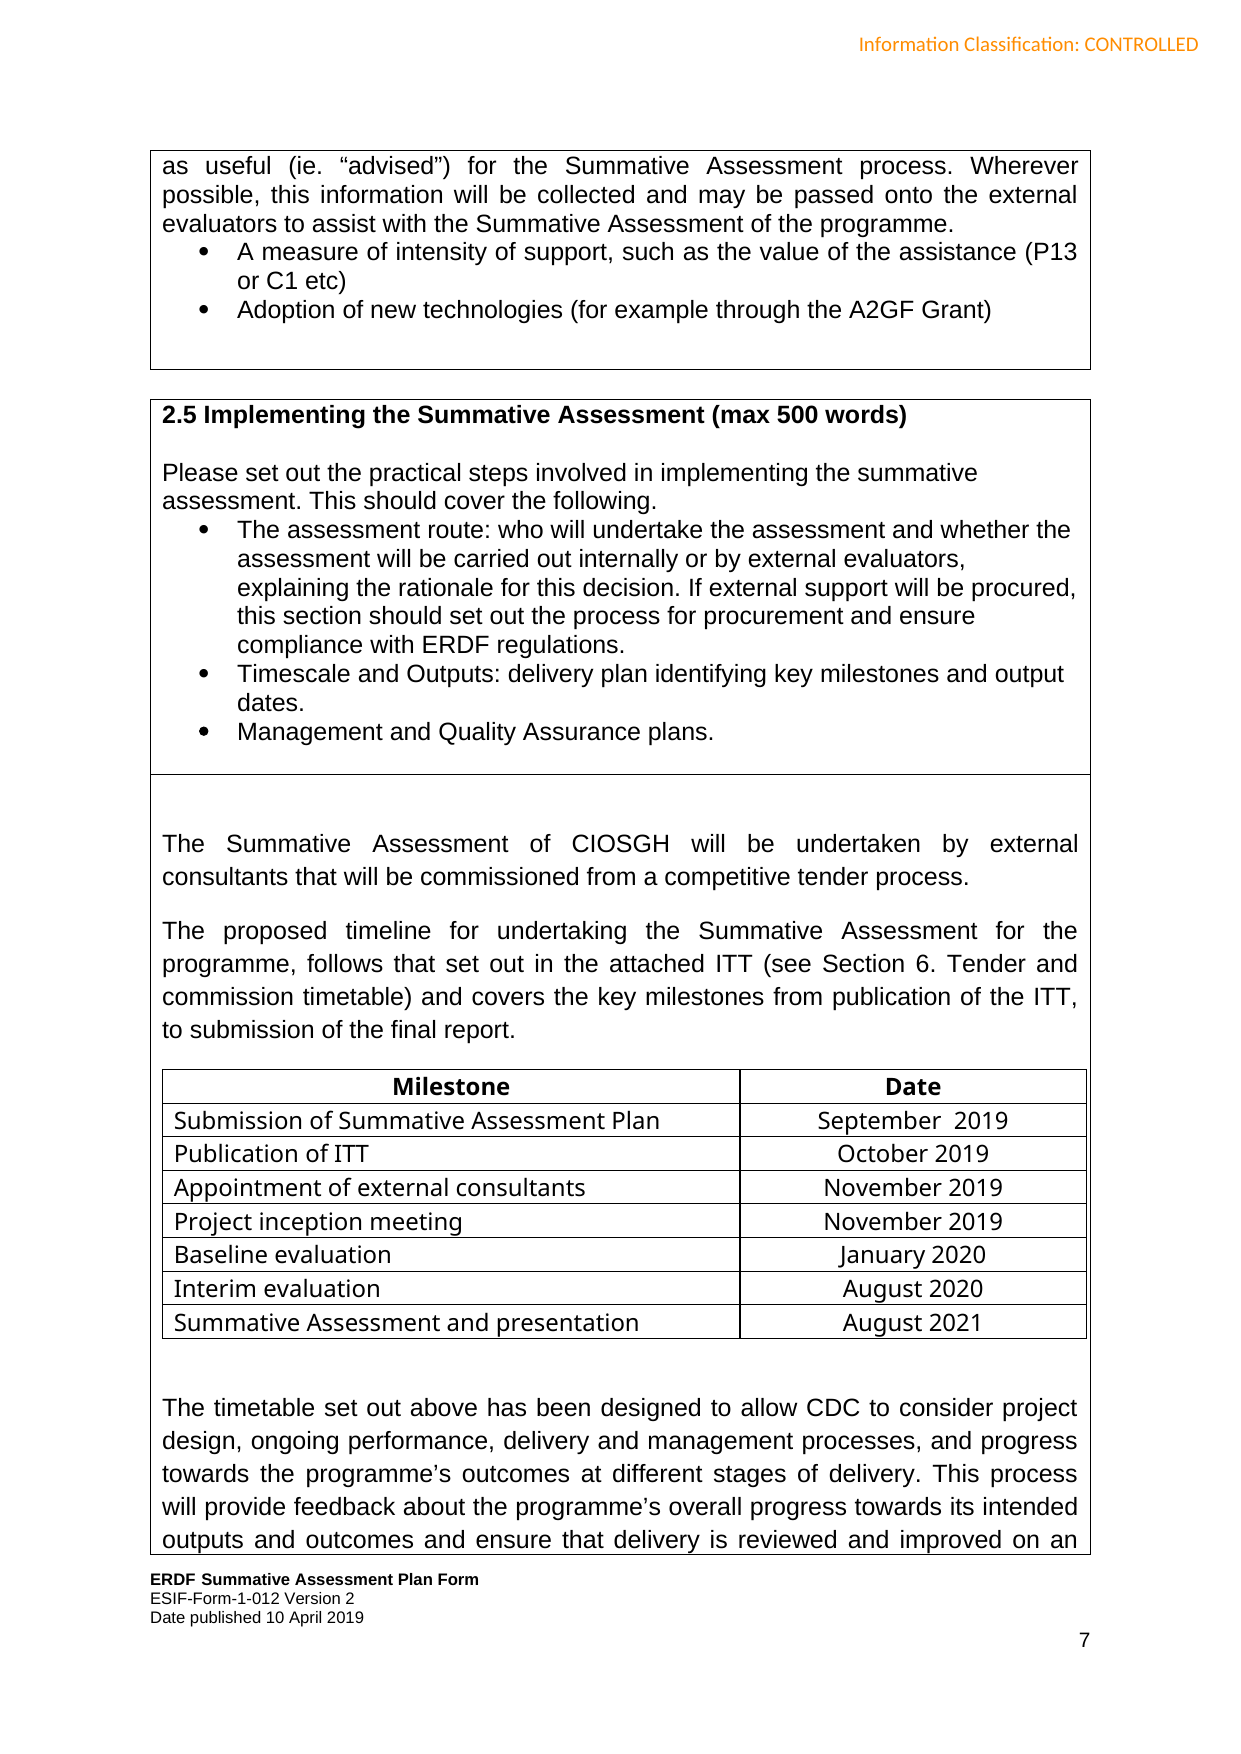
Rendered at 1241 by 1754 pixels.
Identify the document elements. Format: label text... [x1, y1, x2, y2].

table_header 2.5 Implementing the Summative Assessment (max 500 words) Please set out the practical steps involved in implementing the summative assessment. This should cover the following. The assessment route: who will undertake the assessment and whether the assessment will be carried out internally or by external evaluators, explaining the rationale for this decision. If external support will be procured, this section should set out the process for procurement and ensure compliance with ERDF regulations. Timescale and Outputs: delivery plan identifying key milestones and output dates. Management and Quality Assurance plans. [151, 400, 1090, 774]
